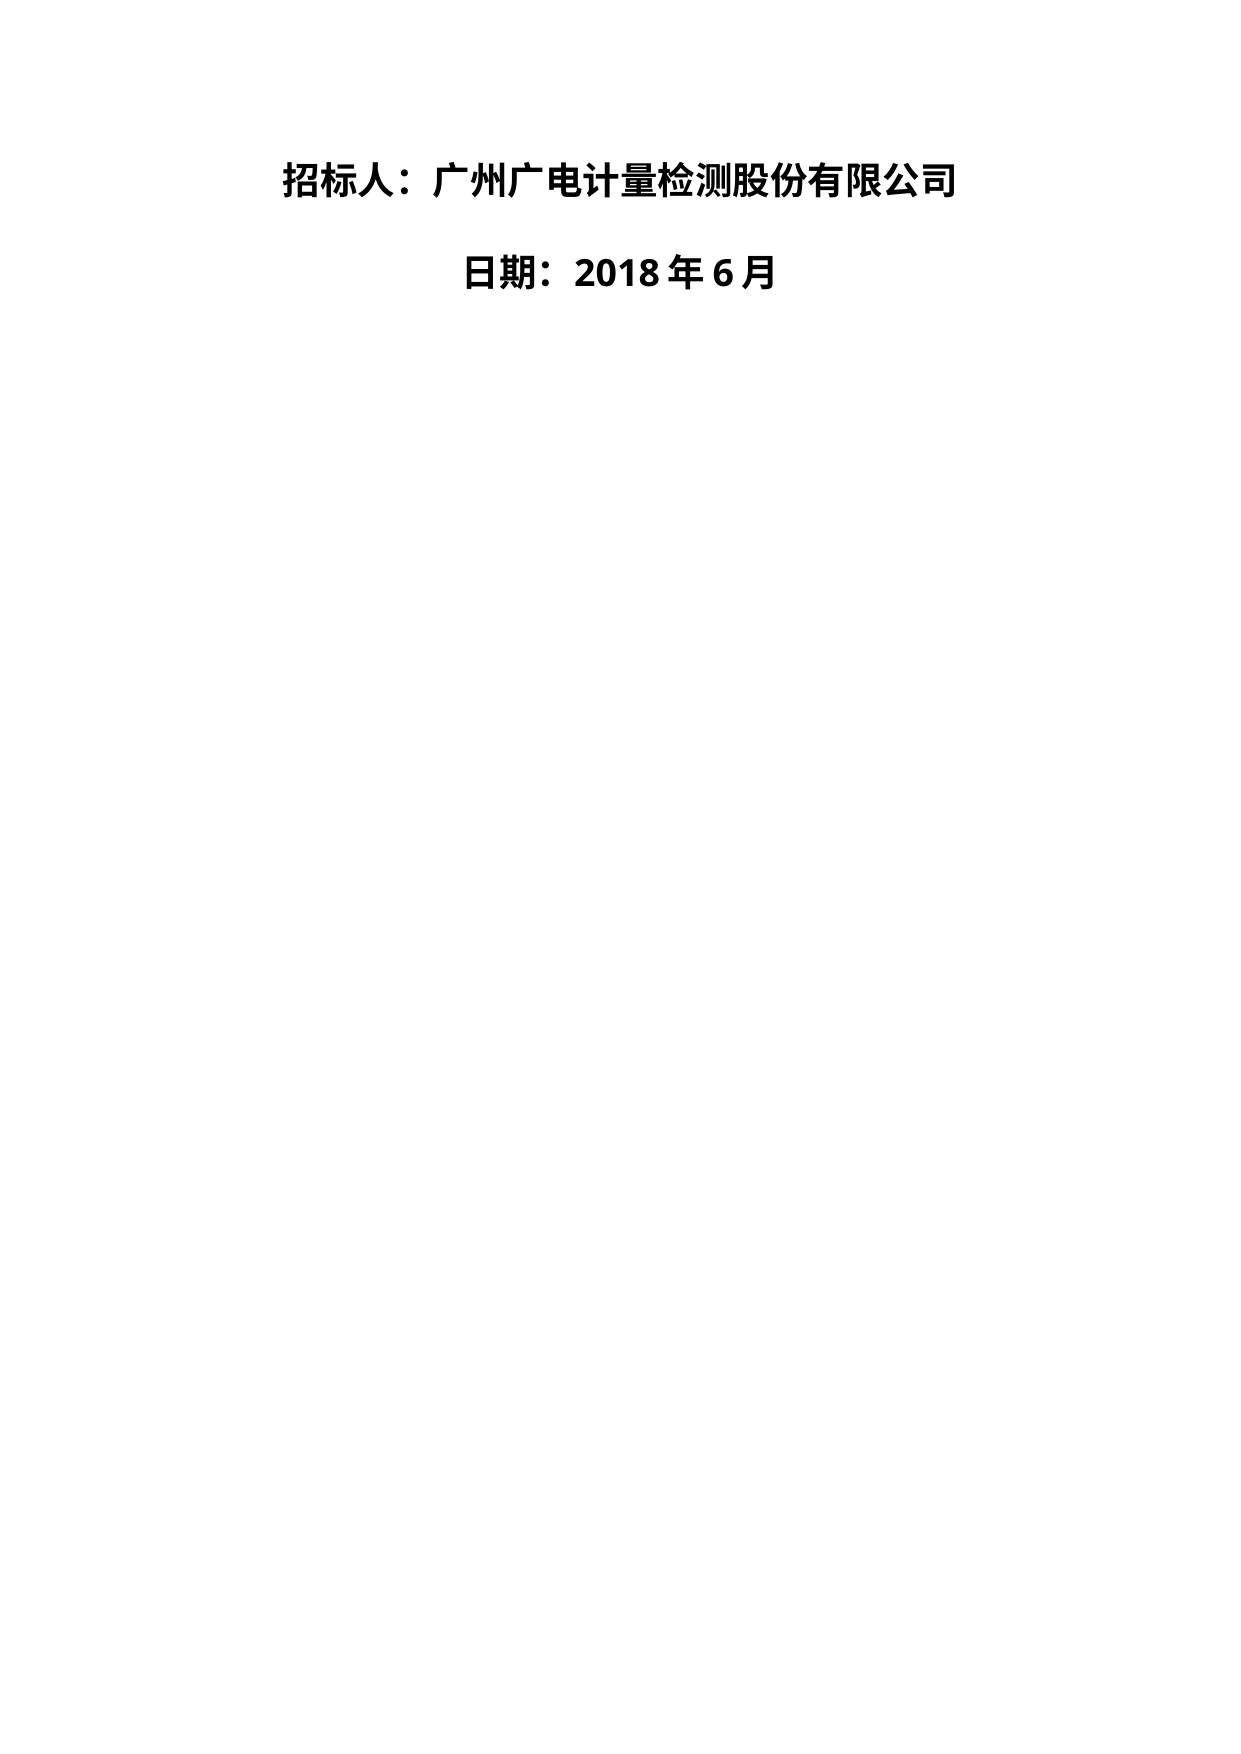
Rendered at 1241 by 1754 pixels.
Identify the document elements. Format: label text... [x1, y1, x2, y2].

text 日期：2018年6月 [130, 238, 1110, 303]
text 招标人：广州广电计量检测股份有限公司 [130, 146, 1110, 211]
